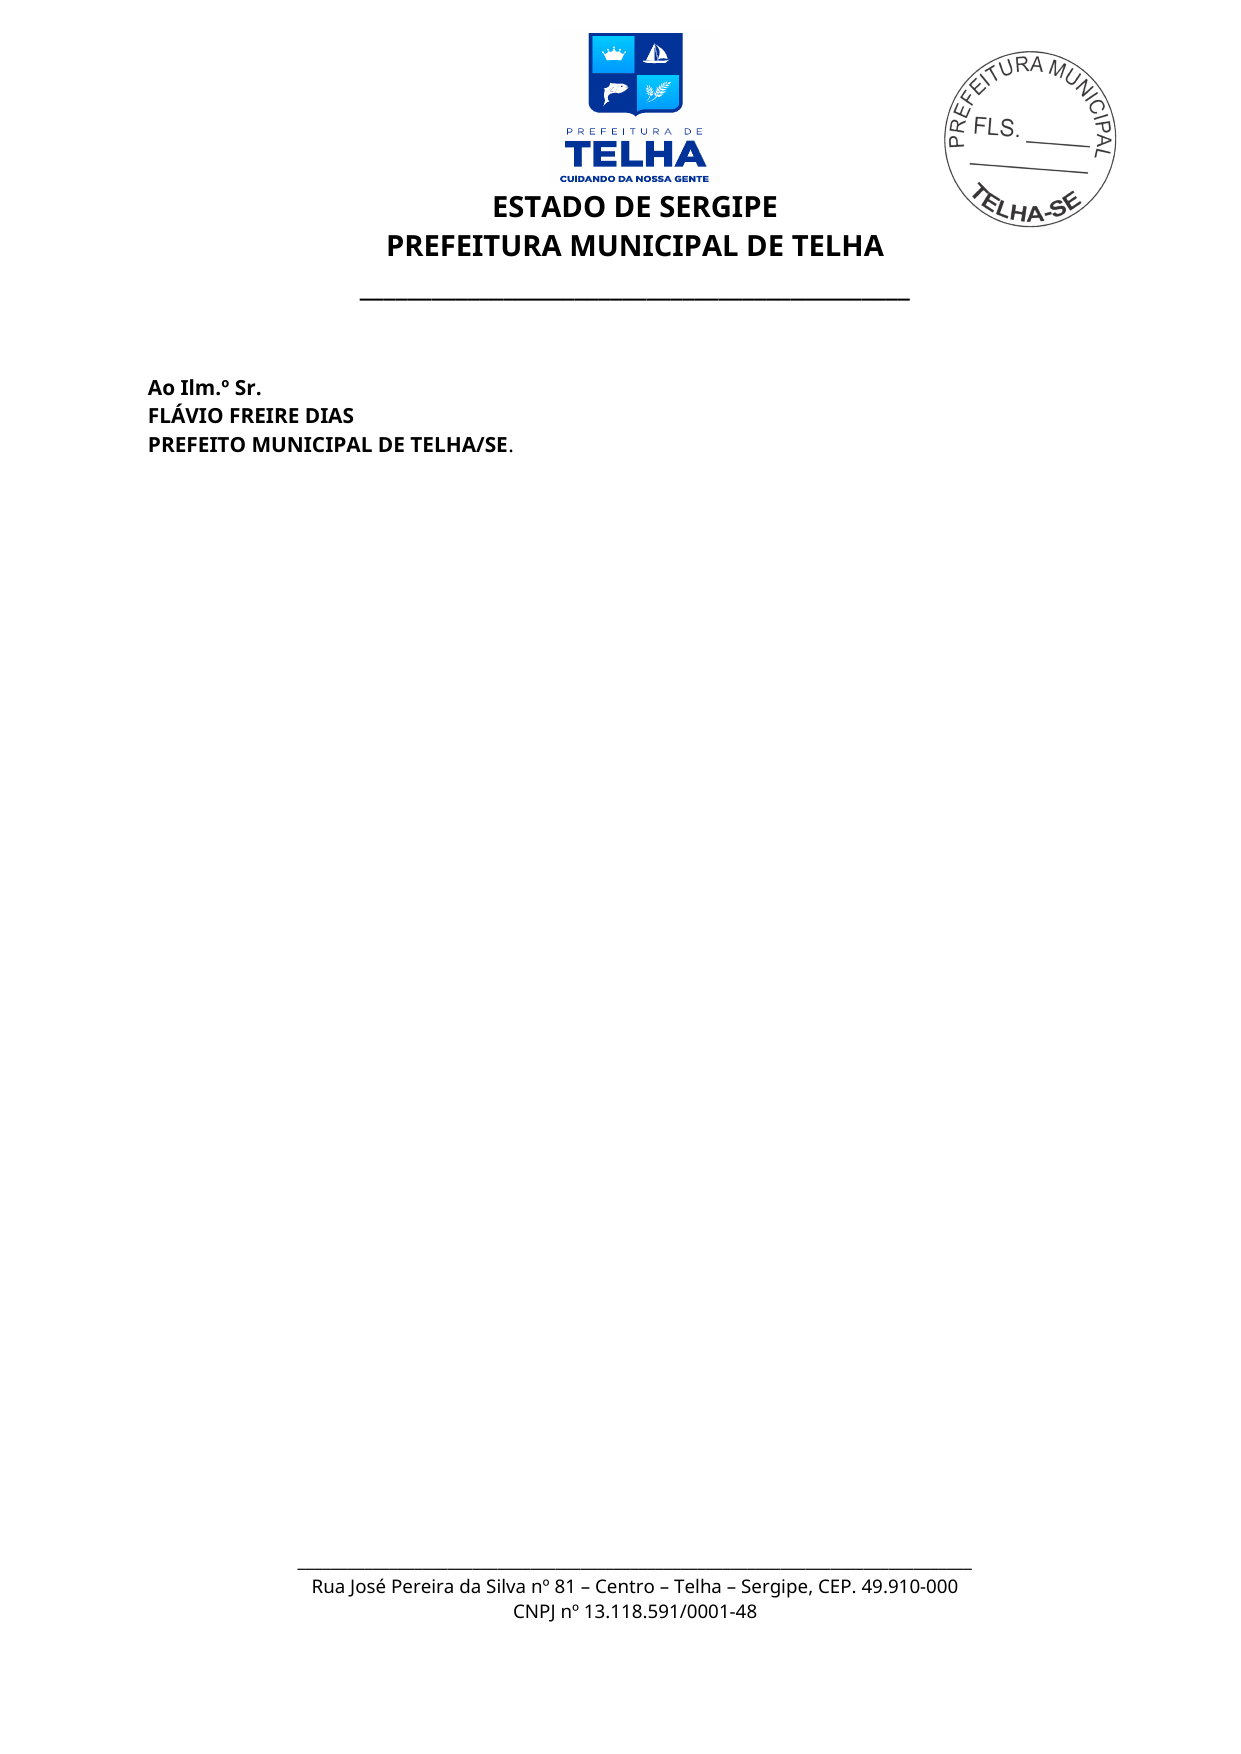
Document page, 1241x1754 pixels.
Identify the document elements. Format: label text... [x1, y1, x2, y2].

picture [938, 45, 1123, 233]
text PREFEITO MUNICIPAL DE TELHA/SE. [148, 430, 1122, 458]
picture [547, 28, 719, 182]
text Ao Ilm.º Sr. [148, 373, 1122, 401]
text FLÁVIO FREIRE DIAS [148, 401, 1122, 430]
